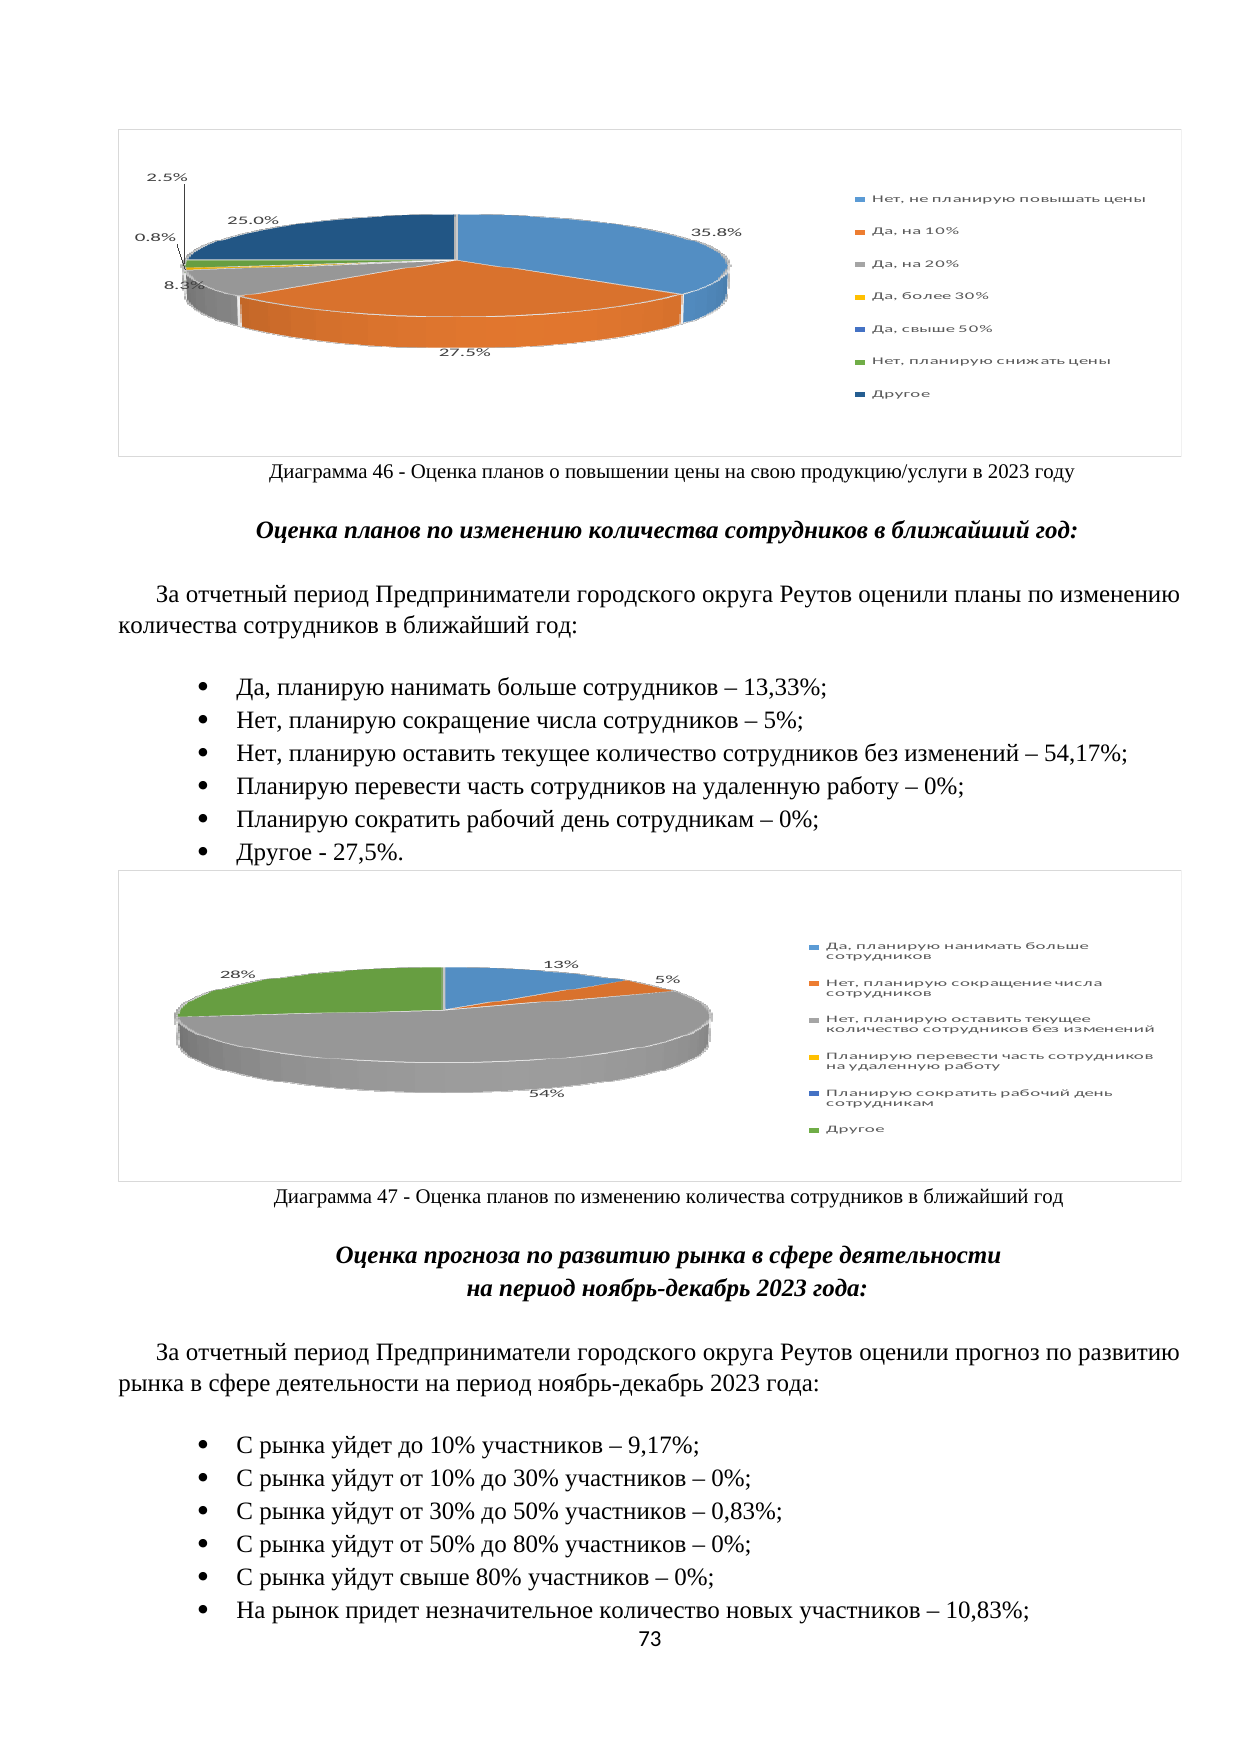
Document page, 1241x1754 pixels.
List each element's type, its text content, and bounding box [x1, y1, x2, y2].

list Оценка прогноза по развитию рынка в сфере деятельности [156, 1240, 1181, 1269]
list на период ноябрь-декабрь 2023 года: [156, 1273, 1181, 1302]
text Диаграмма 46 - Оценка планов о повышении цены на свою продукцию/услуги в 2023 году [118, 458, 1181, 483]
list Планирую сократить рабочий день сотрудникам – 0%; [199, 804, 1181, 833]
text Диаграмма 47 - Оценка планов по изменению количества сотрудников в ближайший год [118, 1184, 1181, 1208]
list С рынка уйдет до 10% участников – 9,17%; [199, 1430, 1181, 1459]
list На рынок придет незначительное количество новых участников – 10,83%; [199, 1595, 1181, 1624]
list Другое - 27,5%. [199, 837, 1181, 866]
list С рынка уйдут свыше 80% участников – 0%; [199, 1562, 1181, 1591]
list С рынка уйдут от 10% до 30% участников – 0%; [199, 1463, 1181, 1492]
list С рынка уйдут от 50% до 80% участников – 0%; [199, 1529, 1181, 1558]
list Оценка планов по изменению количества сотрудников в ближайший год: [156, 515, 1181, 543]
list Нет, планирую сокращение числа сотрудников – 5%; [199, 705, 1181, 734]
text За отчетный период Предприниматели городского округа Реутов оценили прогноз по развитию рынка в сфере деятельности на период ноябрь-декабрь 2023 года: [118, 1337, 1181, 1397]
list Планирую перевести часть сотрудников на удаленную работу – 0%; [199, 771, 1181, 800]
list Да, планирую нанимать больше сотрудников – 13,33%; [199, 672, 1181, 701]
text За отчетный период Предприниматели городского округа Реутов оценили планы по изменению количества сотрудников в ближайший год: [118, 579, 1181, 638]
list С рынка уйдут от 30% до 50% участников – 0,83%; [199, 1496, 1181, 1525]
list Нет, планирую оставить текущее количество сотрудников без изменений – 54,17%; [199, 738, 1181, 767]
